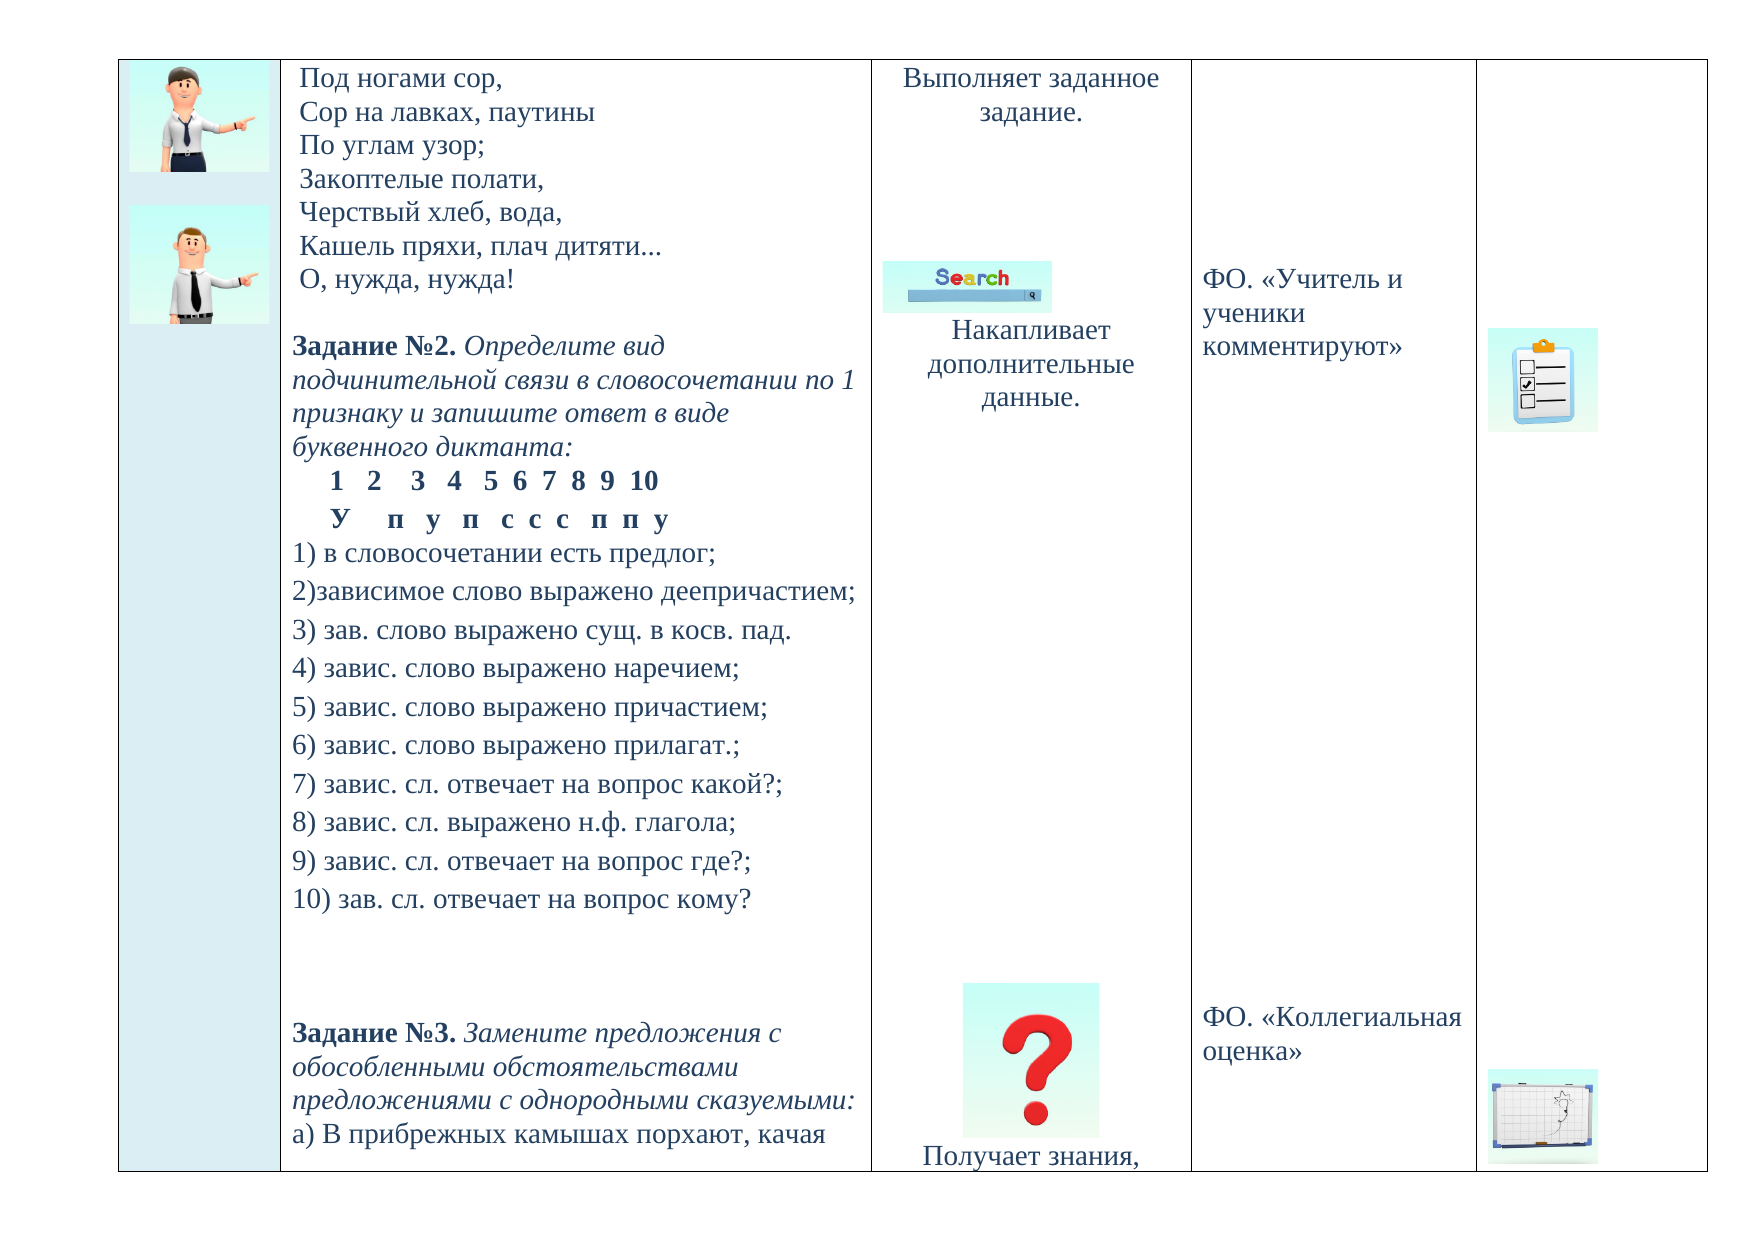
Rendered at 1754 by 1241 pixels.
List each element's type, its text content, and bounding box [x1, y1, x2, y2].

picture [1487, 1069, 1599, 1164]
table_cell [1192, 60, 1476, 1171]
picture [882, 261, 1052, 313]
picture [129, 205, 270, 324]
picture [1487, 328, 1599, 432]
picture [129, 60, 270, 172]
table_cell Середина урока [119, 60, 280, 1171]
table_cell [872, 60, 1191, 1171]
picture [962, 983, 1100, 1138]
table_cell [281, 60, 871, 1171]
table_cell [1477, 60, 1707, 1171]
